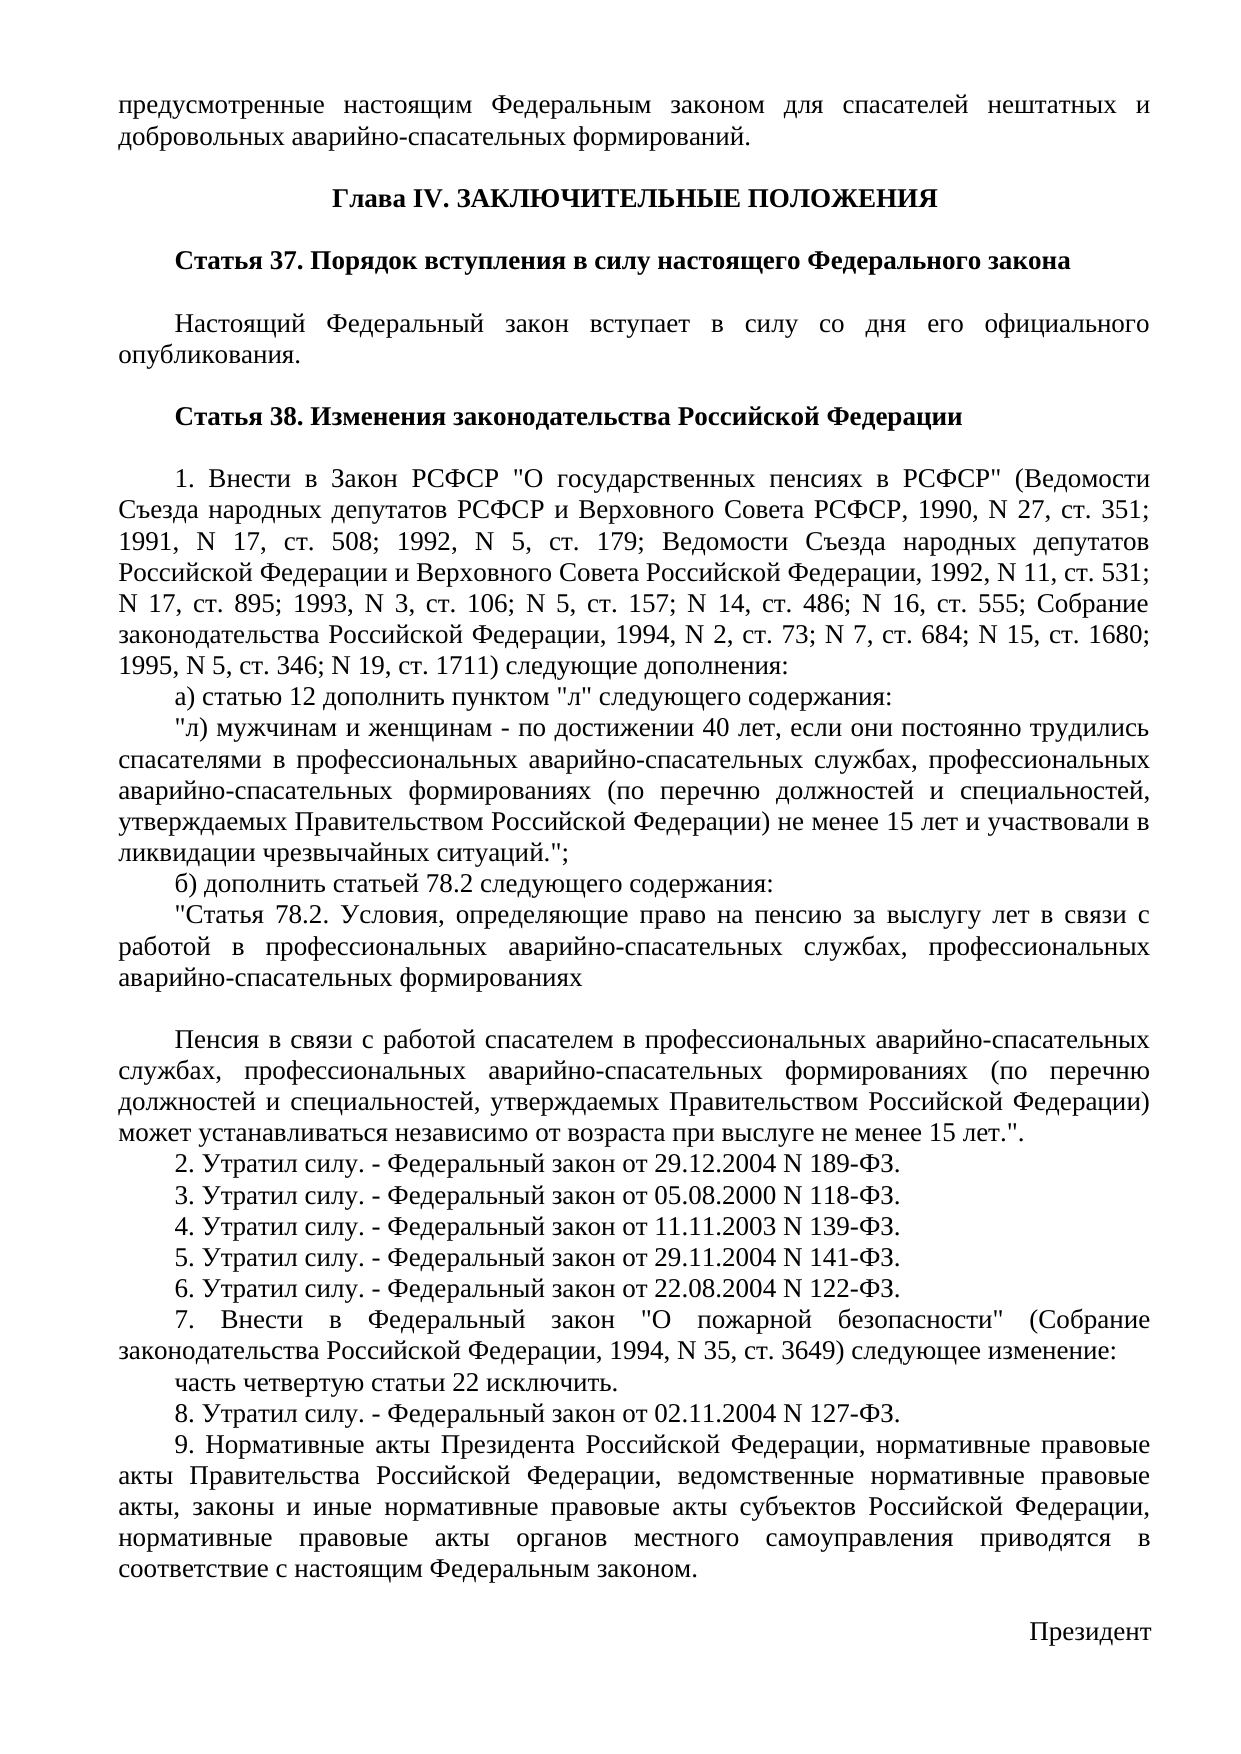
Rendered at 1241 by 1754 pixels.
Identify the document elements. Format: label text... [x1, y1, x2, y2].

text 8. Утратил силу. - Федеральный закон от 02.11.2004 N 127-ФЗ. [118, 1397, 1152, 1428]
text Настоящий Федеральный закон вступает в силу со дня его официального опубликования. [118, 307, 1152, 369]
text 3. Утратил силу. - Федеральный закон от 05.08.2000 N 118-ФЗ. [118, 1179, 1152, 1210]
text б) дополнить статьей 78.2 следующего содержания: [118, 867, 1152, 898]
text "Статья 78.2. Условия, определяющие право на пенсию за выслугу лет в связи с работой в профессиональных аварийно-спасательных службах, профессиональных аварийно-спасательных формированиях [118, 898, 1152, 992]
text Пенсия в связи с работой спасателем в профессиональных аварийно-спасательных службах, профессиональных аварийно-спасательных формированиях (по перечню должностей и специальностей, утверждаемых Правительством Российской Федерации) может устанавливаться независимо от возраста при выслуге не менее 15 лет.". [118, 1023, 1152, 1148]
text а) статью 12 дополнить пунктом "л" следующего содержания: [118, 680, 1152, 712]
text часть четвертую статьи 22 исключить. [118, 1366, 1152, 1397]
text 5. Утратил силу. - Федеральный закон от 29.11.2004 N 141-ФЗ. [118, 1241, 1152, 1272]
title Глава IV. ЗАКЛЮЧИТЕЛЬНЫЕ ПОЛОЖЕНИЯ [118, 182, 1152, 213]
title Статья 37. Порядок вступления в силу настоящего Федерального закона [118, 244, 1152, 276]
text "л) мужчинам и женщинам - по достижении 40 лет, если они постоянно трудились спасателями в профессиональных аварийно-спасательных службах, профессиональных аварийно-спасательных формированиях (по перечню должностей и специальностей, утверждаемых Правительством Российской Федерации) не менее 15 лет и участвовали в ликвидации чрезвычайных ситуаций."; [118, 712, 1152, 867]
text 4. Утратил силу. - Федеральный закон от 11.11.2003 N 139-ФЗ. [118, 1210, 1152, 1241]
title Статья 38. Изменения законодательства Российской Федерации [118, 400, 1152, 431]
text 9. Нормативные акты Президента Российской Федерации, нормативные правовые акты Правительства Российской Федерации, ведомственные нормативные правовые акты, законы и иные нормативные правовые акты субъектов Российской Федерации, нормативные правовые акты органов местного самоуправления приводятся в соответствие с настоящим Федеральным законом. [118, 1428, 1152, 1584]
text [118, 89, 1152, 151]
text 2. Утратил силу. - Федеральный закон от 29.12.2004 N 189-ФЗ. [118, 1148, 1152, 1179]
text 1. Внести в Закон РСФСР "О государственных пенсиях в РСФСР" (Ведомости Съезда народных депутатов РСФСР и Верховного Совета РСФСР, 1990, N 27, ст. 351; 1991, N 17, ст. 508; 1992, N 5, ст. 179; Ведомости Съезда народных депутатов Российской Федерации и Верховного Совета Российской Федерации, 1992, N 11, ст. 531; N 17, ст. 895; 1993, N 3, ст. 106; N 5, ст. 157; N 14, ст. 486; N 16, ст. 555; Собрание законодательства Российской Федерации, 1994, N 2, ст. 73; N 7, ст. 684; N 15, ст. 1680; 1995, N 5, ст. 346; N 19, ст. 1711) следующие дополнения: [118, 462, 1152, 680]
text 6. Утратил силу. - Федеральный закон от 22.08.2004 N 122-ФЗ. [118, 1272, 1152, 1303]
text 7. Внести в Федеральный закон "О пожарной безопасности" (Собрание законодательства Российской Федерации, 1994, N 35, ст. 3649) следующее изменение: [118, 1303, 1152, 1366]
text Президент [118, 1615, 1152, 1646]
